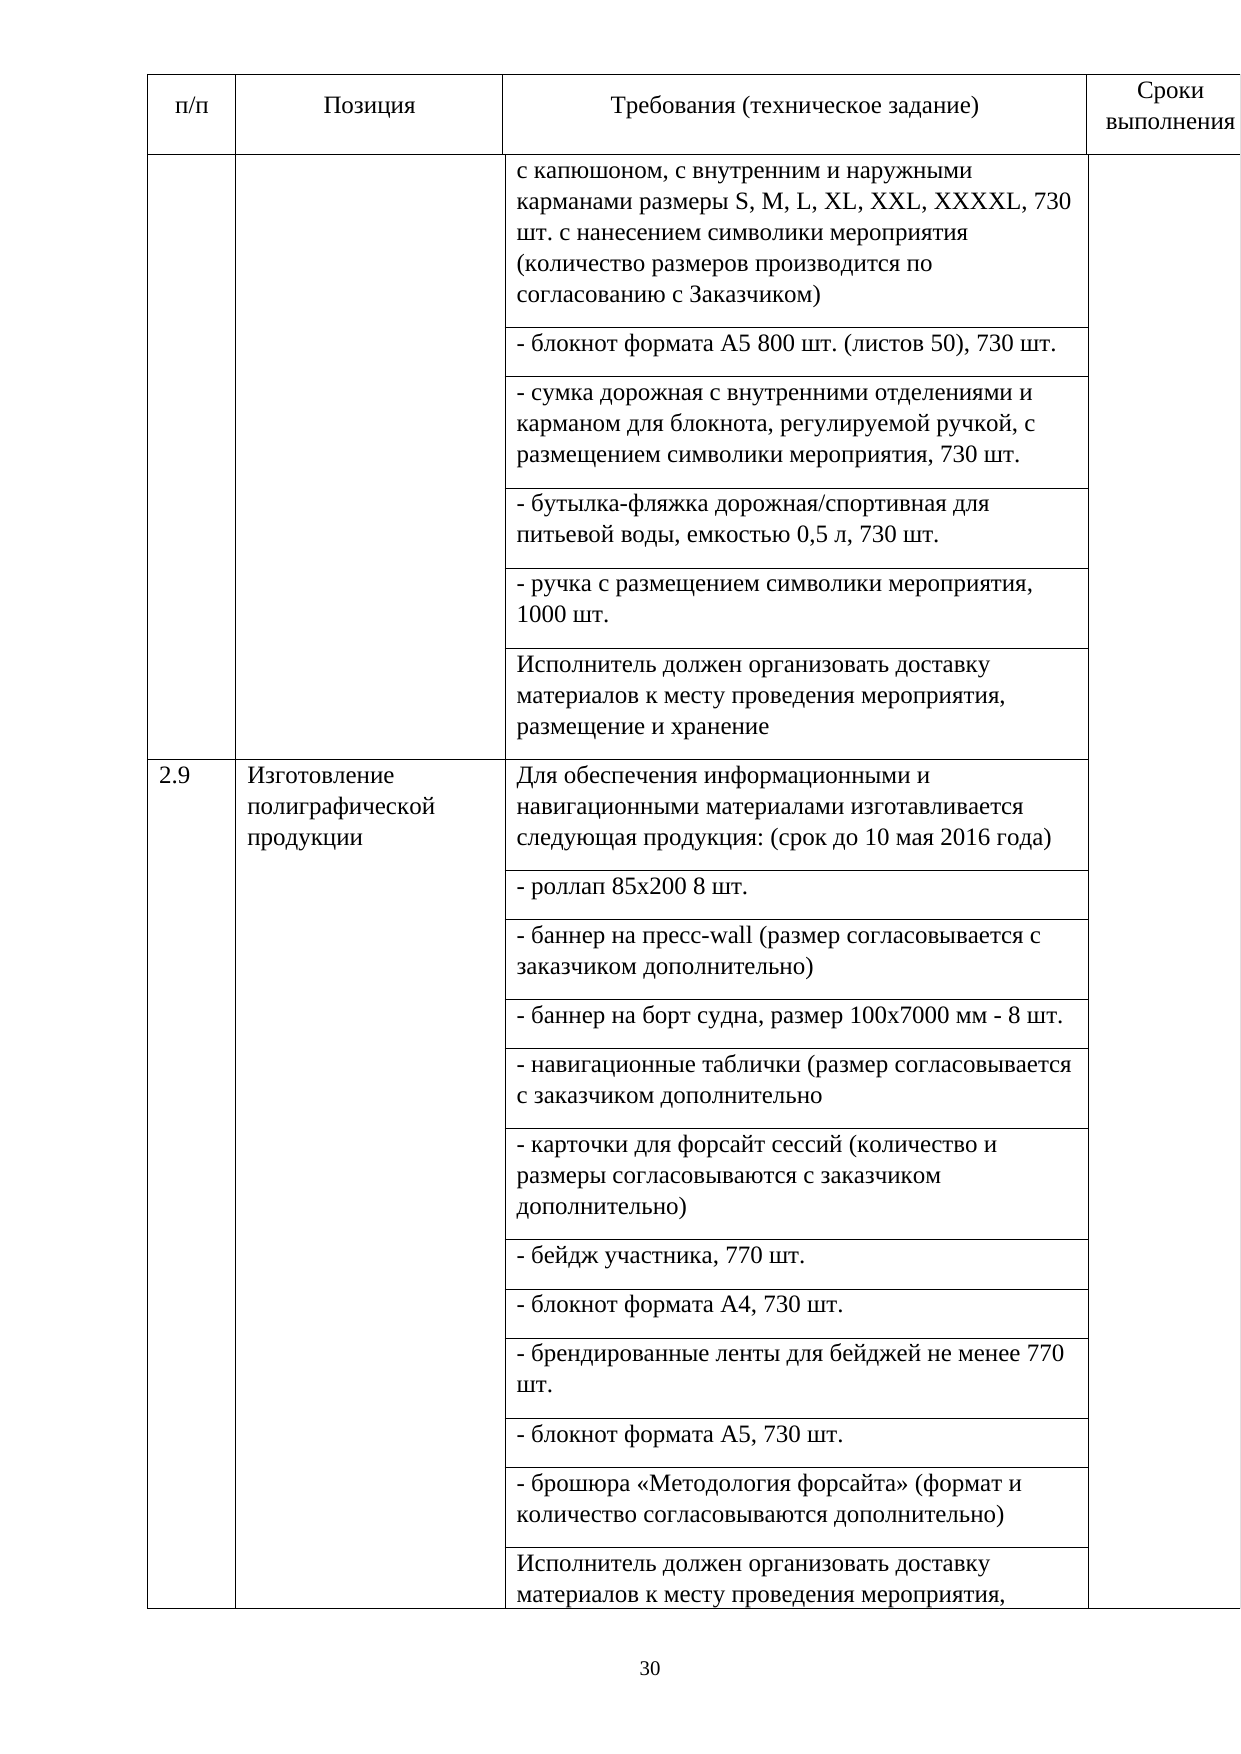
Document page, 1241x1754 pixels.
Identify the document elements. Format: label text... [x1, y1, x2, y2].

table_header Сроки выполнения [1087, 75, 1240, 154]
table_cell - бутылка-фляжка дорожная/спортивная для питьевой воды, емкостью 0,5 л, 730 шт. [506, 489, 1088, 567]
table_cell - бейдж участника, 770 шт. [506, 1240, 1088, 1288]
table_cell - сумка дорожная с внутренними отделениями и карманом для блокнота, регулируемой ручкой, с размещением символики мероприятия, 730 шт. [506, 377, 1088, 487]
table_header п/п [148, 75, 235, 154]
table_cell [506, 1548, 1088, 1608]
table_cell - брошюра «Методология форсайта» (формат и количество согласовываются дополнительно) [506, 1468, 1088, 1547]
table_cell - блокнот формата А5, 730 шт. [506, 1419, 1088, 1467]
table_cell Для обеспечения информационными и навигационными материалами изготавливается следующая продукция: (срок до 10 мая 2016 года) [506, 760, 1088, 870]
table_header Требования (техническое задание) [503, 75, 1086, 154]
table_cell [506, 155, 1088, 327]
table_cell - брендированные ленты для бейджей не менее 770 шт. [506, 1339, 1088, 1418]
table_header Позиция [236, 75, 502, 154]
table_cell 2.9 [148, 760, 235, 1608]
table_cell - карточки для форсайт сессий (количество и размеры согласовываются с заказчиком дополнительно) [506, 1129, 1088, 1239]
table_cell - баннер на пресс-wall (размер согласовывается с заказчиком дополнительно) [506, 920, 1088, 999]
table_cell - баннер на борт судна, размер 100х7000 мм - 8 шт. [506, 1000, 1088, 1048]
table_cell - роллап 85х200 8 шт. [506, 871, 1088, 919]
table_cell - ручка с размещением символики мероприятия, 1000 шт. [506, 569, 1088, 648]
table_cell - блокнот формата А4, 730 шт. [506, 1290, 1088, 1337]
table_cell Изготовление полиграфической продукции [236, 760, 505, 1608]
table_cell Исполнитель должен организовать доставку материалов к месту проведения мероприятия, размещение и хранение [506, 649, 1088, 759]
table_cell - блокнот формата А5 800 шт. (листов 50), 730 шт. [506, 328, 1088, 376]
table_cell - навигационные таблички (размер согласовывается с заказчиком дополнительно [506, 1049, 1088, 1128]
